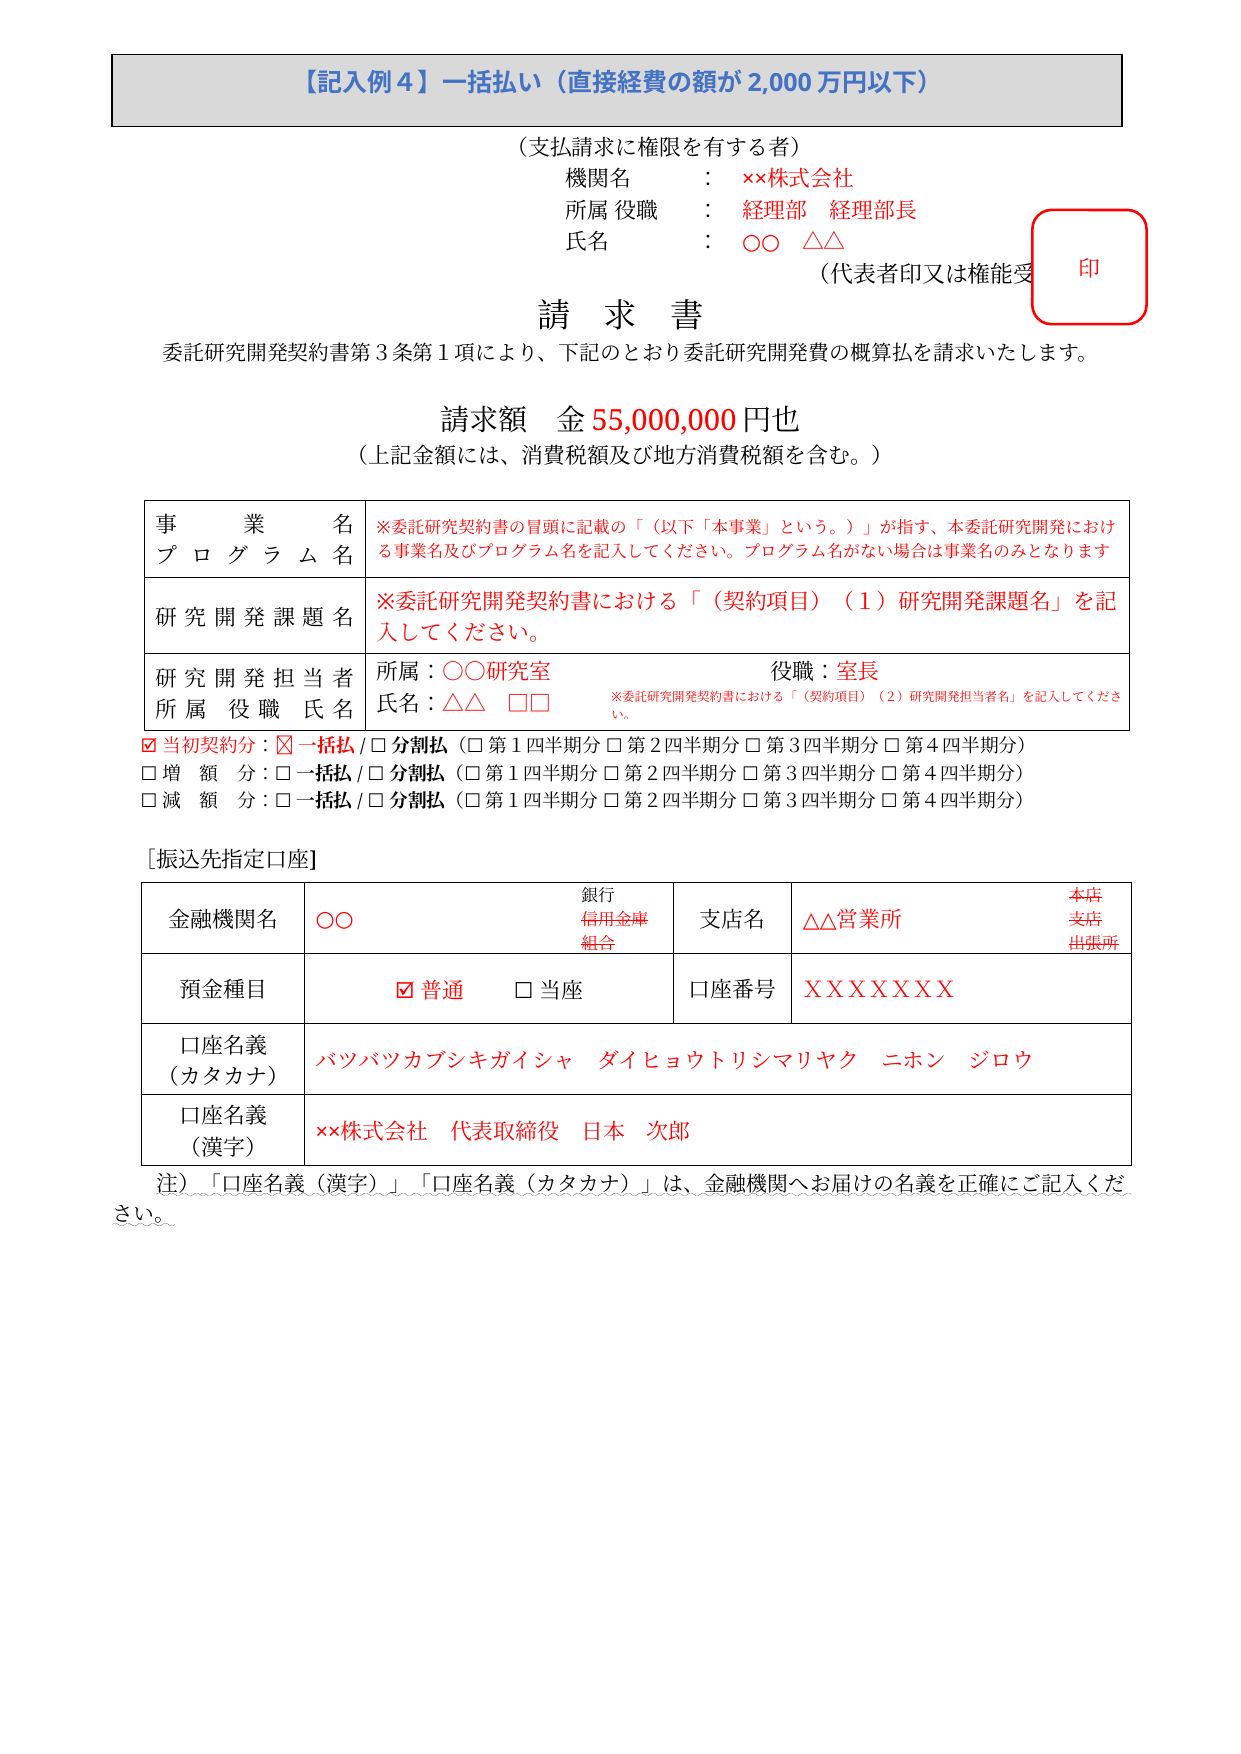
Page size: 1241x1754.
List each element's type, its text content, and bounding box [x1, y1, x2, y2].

text 委託研究開発契約書第３条第１項により、下記のとおり委託研究開発費の概算払を請求いたします。 [112, 337, 1128, 367]
table_cell 氏名 [554, 224, 686, 256]
table_cell ××株式会社 代表取締役 日本 次郎 [305, 1095, 1131, 1165]
table_header △△営業所 [792, 883, 1057, 952]
text （代表者印又は権能受任者印） [112, 256, 1031, 289]
text 請求額 金55,000,000円也 [112, 396, 1128, 438]
table_cell ○○ △△ [731, 224, 1031, 256]
table_cell 口座名義 （カタカナ） [142, 1024, 304, 1094]
table_cell 研究開発担当者 所属 役職 氏名 [145, 654, 365, 730]
table_header 本店 [1057, 883, 1131, 905]
table_header 機関名 [554, 161, 686, 193]
table_cell 普通 当座 [305, 954, 673, 1023]
table_cell 出張所 [1057, 929, 1131, 952]
text 注）「口座名義（漢字）」「口座名義（カタカナ）」は、金融機関へお届けの名義を正確にご記入ください。 [112, 1166, 1128, 1227]
table_header ○○ [305, 883, 570, 952]
table_cell 口座番号 [674, 954, 791, 1023]
table_cell ： [686, 224, 731, 256]
text 減 額 分： 一括払 / 分割払（ 第１四半期分 第２四半期分 第３四半期分 第４四半期分） [112, 786, 1128, 813]
table_cell ＸＸＸＸＸＸＸ [792, 954, 1131, 1023]
table_header 支店名 [674, 883, 791, 952]
table_header ： [686, 161, 731, 193]
table_header 金融機関名 [142, 883, 304, 952]
table_cell ※委託研究開発契約書における「（契約項目）（１）研究開発課題名」を記入してください。 [366, 578, 1129, 653]
table_cell バツバツカブシキガイシャ ダイヒョウトリシマリヤク ニホン ジロウ [305, 1024, 1131, 1094]
table_header ※委託研究契約書の冒頭に記載の「（以下「本事業」という。）」が指す、本委託研究開発における事業名及びプログラム名を記入してください。プログラム名がない場合は事業名のみとなります [366, 501, 1129, 577]
text ［振込先指定口座] [112, 842, 1128, 874]
table_cell ： [686, 193, 731, 224]
table_cell 組合 [570, 929, 673, 952]
table_header ××株式会社 [731, 161, 1128, 193]
text 増 額 分： 一括払 / 分割払（ 第１四半期分 第２四半期分 第３四半期分 第４四半期分） [112, 758, 1128, 786]
table_header 事業名 プログラム名 [145, 501, 365, 577]
text （上記金額には、消費税額及び地方消費税額を含む。） [112, 438, 1128, 470]
table_cell 経理部 経理部長 [731, 193, 1128, 224]
text 請 求 書 [112, 289, 1128, 337]
table_cell 研究開発課題名 [145, 578, 365, 653]
table_cell 信用金庫 [570, 905, 673, 929]
table_header 銀行 [570, 883, 673, 905]
text 当初契約分： 一括払 / 分割払（ 第１四半期分 第２四半期分 第３四半期分 第４四半期分） [112, 731, 1128, 758]
table_cell 口座名義 （漢字） [142, 1095, 304, 1165]
table_cell 所属 役職 [554, 193, 686, 224]
table_cell 預金種目 [142, 954, 304, 1023]
table_cell 所属：○○研究室 役職：室長 氏名：△△ □□ [366, 654, 1129, 730]
text （支払請求に権限を有する者） [112, 130, 1128, 161]
table_cell 支店 [1057, 905, 1131, 929]
